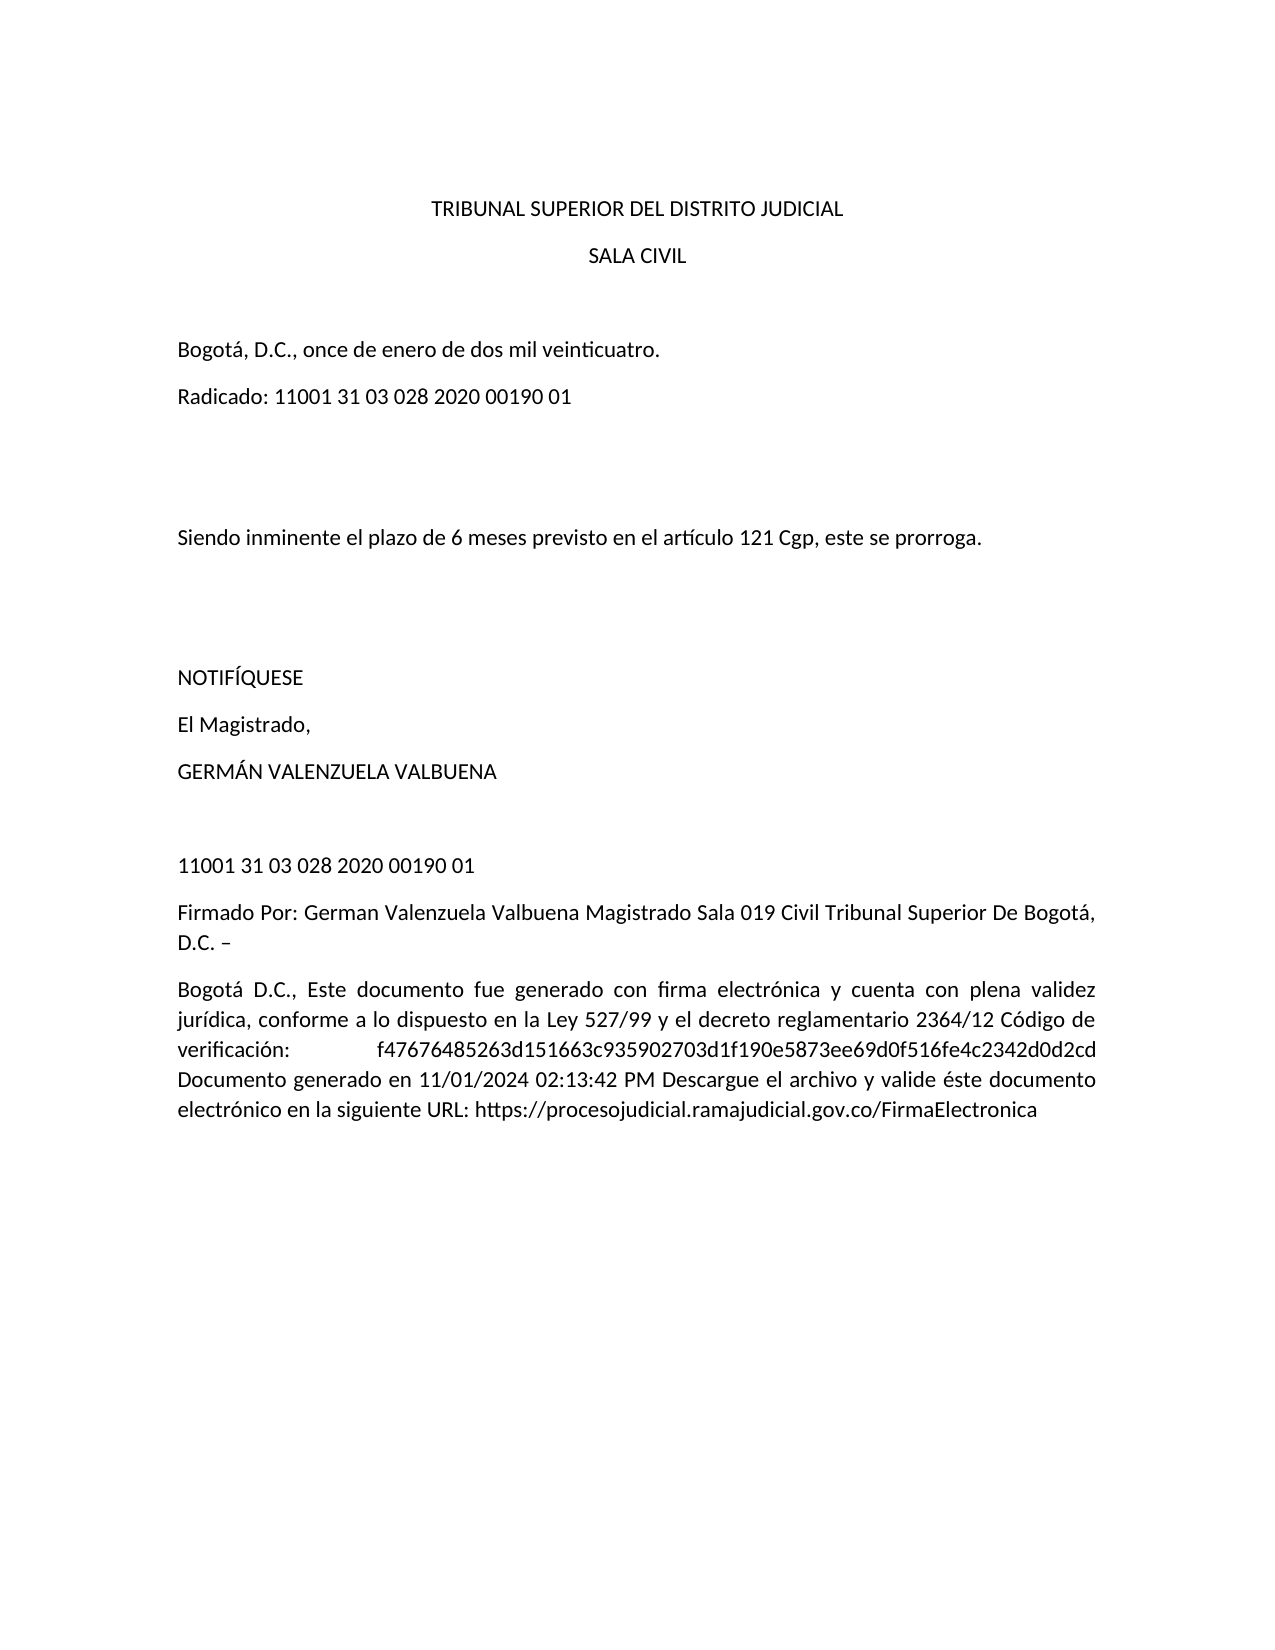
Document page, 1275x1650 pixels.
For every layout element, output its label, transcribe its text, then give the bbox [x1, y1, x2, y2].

text El Magistrado, [177, 710, 1098, 738]
text Radicado: 11001 31 03 028 2020 00190 01 [177, 382, 1098, 410]
text Siendo inminente el plazo de 6 meses previsto en el artículo 121 Cgp, este se prorroga. [177, 523, 1098, 551]
text Bogotá, D.C., once de enero de dos mil veinticuatro. [177, 335, 1098, 363]
text TRIBUNAL SUPERIOR DEL DISTRITO JUDICIAL [177, 194, 1098, 222]
text Firmado Por: German Valenzuela Valbuena Magistrado Sala 019 Civil Tribunal Superior De Bogotá, D.C. – [177, 898, 1098, 956]
text 11001 31 03 028 2020 00190 01 [177, 851, 1098, 879]
text Bogotá D.C., Este documento fue generado con firma electrónica y cuenta con plena validez jurídica, conforme a lo dispuesto en la Ley 527/99 y el decreto reglamentario 2364/12 Código de verificación: f47676485263d151663c935902703d1f190e5873ee69d0f516fe4c2342d0d2cd Documento generado en 11/01/2024 02:13:42 PM Descargue el archivo y valide éste documento electrónico en la siguiente URL: https://procesojudicial.ramajudicial.gov.co/FirmaElectronica [177, 975, 1098, 1123]
text NOTIFÍQUESE [177, 663, 1098, 691]
text GERMÁN VALENZUELA VALBUENA [177, 757, 1098, 785]
text SALA CIVIL [177, 241, 1098, 269]
